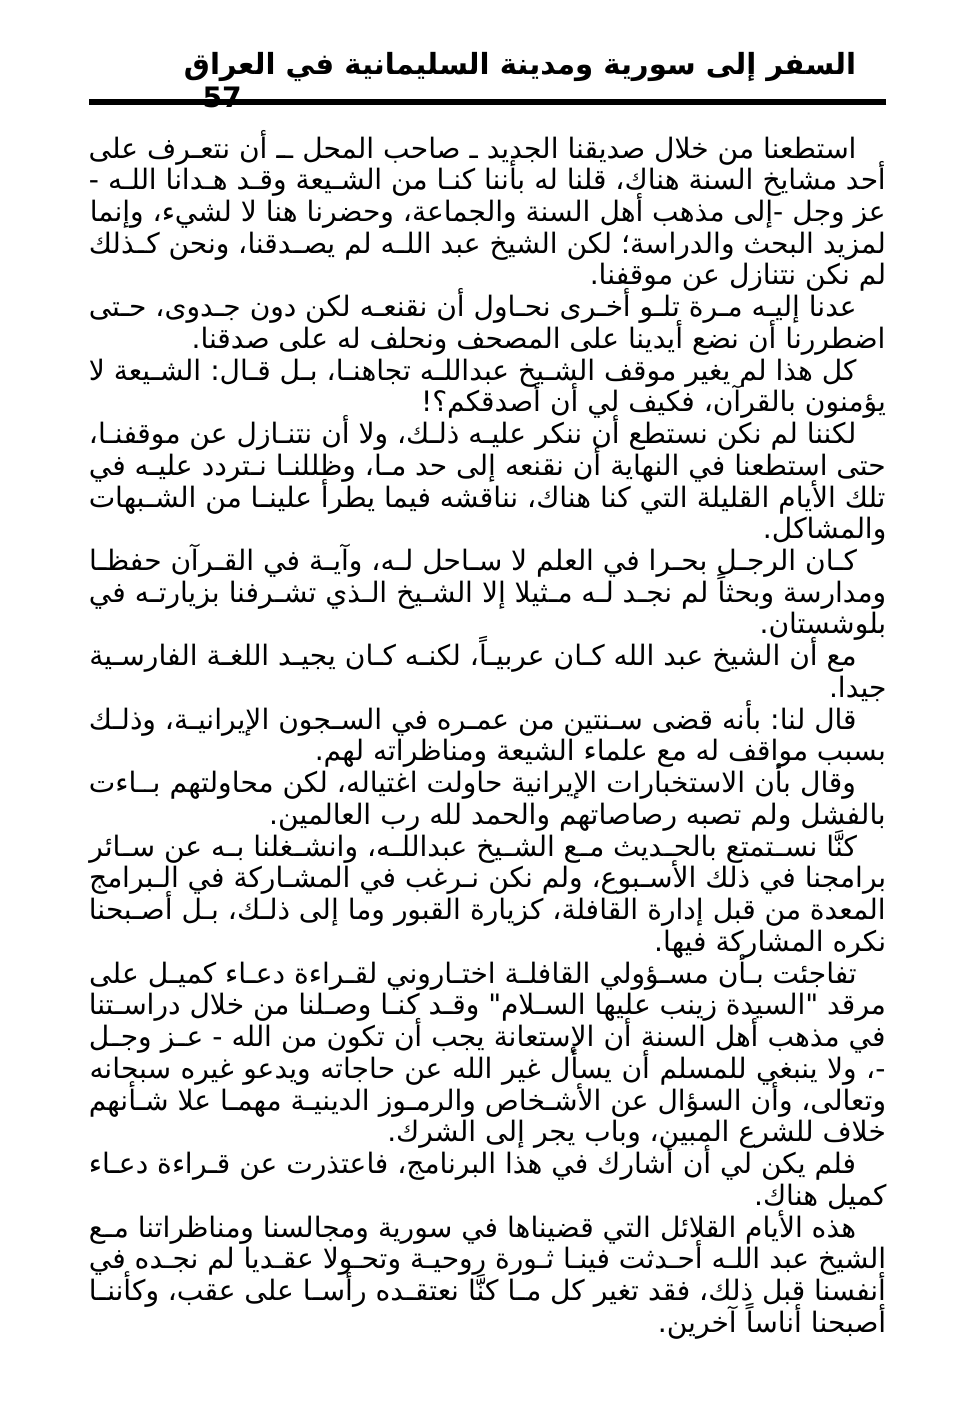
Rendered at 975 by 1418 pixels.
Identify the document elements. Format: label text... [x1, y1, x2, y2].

text قال لنا: بأنه قضى سنتين من عمره في السجون الإيرانية، وذلك بسبب مواقف له مع علماء الشيعة ومناظراته لهم. [89, 704, 886, 767]
text تفاجئت بأن مسؤولي القافلة اختاروني لقراءة دعاء كميل على مرقد "السيدة زينب عليها السلام" وقد كنا وصلنا من خلال دراستنا في مذهب أهل السنة أن الإستعانة يجب أن تكون من الله - عز وجل -، ولا ينبغي للمسلم أن يسأل غير الله عن حاجاته ويدعو غيره سبحانه وتعالى، وأن السؤال عن الأشخاص والرموز الدينية مهما علا شأنهم خلاف للشرع المبين، وباب يجر إلى الشرك. [89, 958, 886, 1148]
text مع أن الشيخ عبد الله كان عربياً، لكنه كان يجيد اللغة الفارسية جيدا. [89, 641, 886, 704]
text لكننا لم نكن نستطع أن ننكر عليه ذلك، ولا أن نتنازل عن موقفنا، حتى استطعنا في النهاية أن نقنعه إلى حد ما، وظللنا نتردد عليه في تلك الأيام القليلة التي كنا هناك، نناقشه فيما يطرأ علينا من الشبهات والمشاكل. [89, 418, 886, 545]
text عدنا إليه مرة تلو أخرى نحاول أن نقنعه لكن دون جدوى، حتى اضطررنا أن نضع أيدينا على المصحف ونحلف له على صدقنا. [89, 291, 886, 355]
text استطعنا من خلال صديقنا الجديد ـ صاحب المحل ـ أن نتعرف على أحد مشايخ السنة هناك، قلنا له بأننا كنا من الشيعة وقد هدانا الله - عز وجل -إلى مذهب أهل السنة والجماعة، وحضرنا هنا لا لشيء، وإنما لمزيد البحث والدراسة؛ لكن الشيخ عبد الله لم يصدقنا، ونحن كذلك لم نكن نتنازل عن موقفنا. [89, 133, 886, 291]
text فلم يكن لي أن أشارك في هذا البرنامج، فاعتذرت عن قراءة دعاء كميل هناك. [89, 1148, 886, 1212]
text كنَّا نستمتع بالحديث مع الشيخ عبدالله، وانشغلنا به عن سائر برامجنا في ذلك الأسبوع، ولم نكن نرغب في المشاركة في البرامج المعدة من قبل إدارة القافلة، كزيارة القبور وما إلى ذلك، بل أصبحنا نكره المشاركة فيها. [89, 831, 886, 958]
text كل هذا لم يغير موقف الشيخ عبدالله تجاهنا، بل قال: الشيعة لا يؤمنون بالقرآن، فكيف لي أن أصدقكم؟! [89, 355, 886, 418]
text هذه الأيام القلائل التي قضيناها في سورية ومجالسنا ومناظراتنا مع الشيخ عبد الله أحدثت فينا ثورة روحية وتحولا عقديا لم نجده في أنفسنا قبل ذلك، فقد تغير كل ما كنَّا نعتقده رأسا على عقب، وكأننا أصبحنا أناساً آخرين. [89, 1212, 886, 1339]
text كان الرجل بحرا في العلم لا ساحل له، وآية في القرآن حفظا ومدارسة وبحثاً لم نجد له مثيلا إلا الشيخ الذي تشرفنا بزيارته في بلوشستان. [89, 545, 886, 641]
text وقال بأن الاستخبارات الإيرانية حاولت اغتياله، لكن محاولتهم باءت بالفشل ولم تصبه رصاصاتهم والحمد لله رب العالمين. [89, 767, 886, 831]
